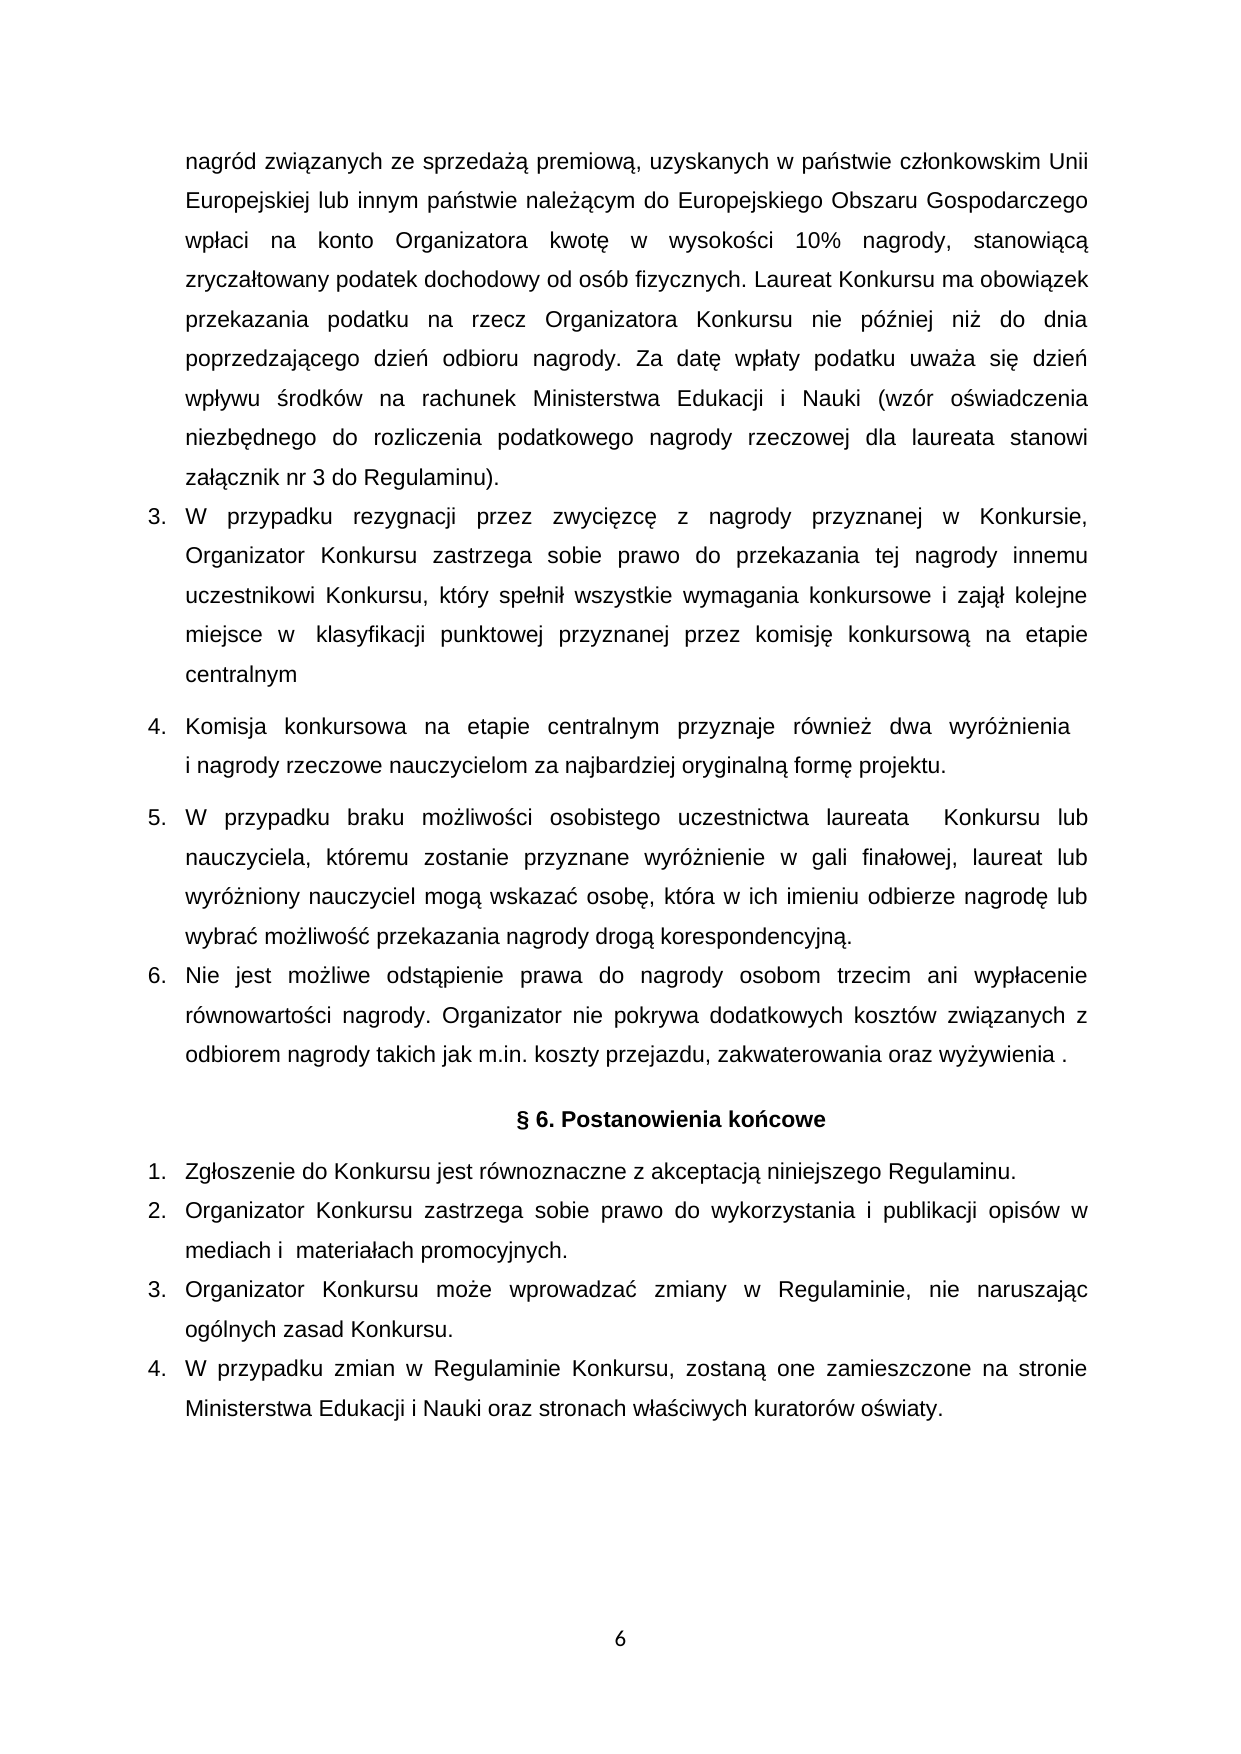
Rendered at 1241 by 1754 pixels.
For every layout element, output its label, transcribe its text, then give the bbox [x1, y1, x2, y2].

list Organizator Konkursu może wprowadzać zmiany w Regulaminie, nie naruszając ogólnych zasad Konkursu. [148, 1276, 1088, 1342]
list Organizator Konkursu zastrzega sobie prawo do wykorzystania i publikacji opisów w mediach i materiałach promocyjnych. [148, 1197, 1088, 1263]
text § 6. Postanowienia końcowe [443, 1106, 1088, 1132]
list Zgłoszenie do Konkursu jest równoznaczne z akceptacją niniejszego Regulaminu. [148, 1158, 1088, 1184]
list W przypadku braku możliwości osobistego uczestnictwa laureata Konkursu lub nauczyciela, któremu zostanie przyznane wyróżnienie w gali finałowej, laureat lub wyróżniony nauczyciel mogą wskazać osobę, która w ich imieniu odbierze nagrodę lub wybrać możliwość przekazania nagrody drogą korespondencyjną. [148, 804, 1088, 949]
list Komisja konkursowa na etapie centralnym przyznaje również dwa wyróżnienia i nagrody rzeczowe nauczycielom za najbardziej oryginalną formę projektu. [148, 713, 1088, 779]
list W przypadku rezygnacji przez zwycięzcę z nagrody przyznanej w Konkursie, Organizator Konkursu zastrzega sobie prawo do przekazania tej nagrody innemu uczestnikowi Konkursu, który spełnił wszystkie wymagania konkursowe i zajął kolejne miejsce w klasyfikacji punktowej przyznanej przez komisję konkursową na etapie centralnym [148, 503, 1088, 687]
list Nie jest możliwe odstąpienie prawa do nagrody osobom trzecim ani wypłacenie równowartości nagrody. Organizator nie pokrywa dodatkowych kosztów związanych z odbiorem nagrody takich jak m.in. koszty przejazdu, zakwaterowania oraz wyżywienia . [148, 962, 1088, 1067]
list W przypadku zmian w Regulaminie Konkursu, zostaną one zamieszczone na stronie Ministerstwa Edukacji i Nauki oraz stronach właściwych kuratorów oświaty. [148, 1355, 1088, 1421]
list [148, 148, 1088, 490]
